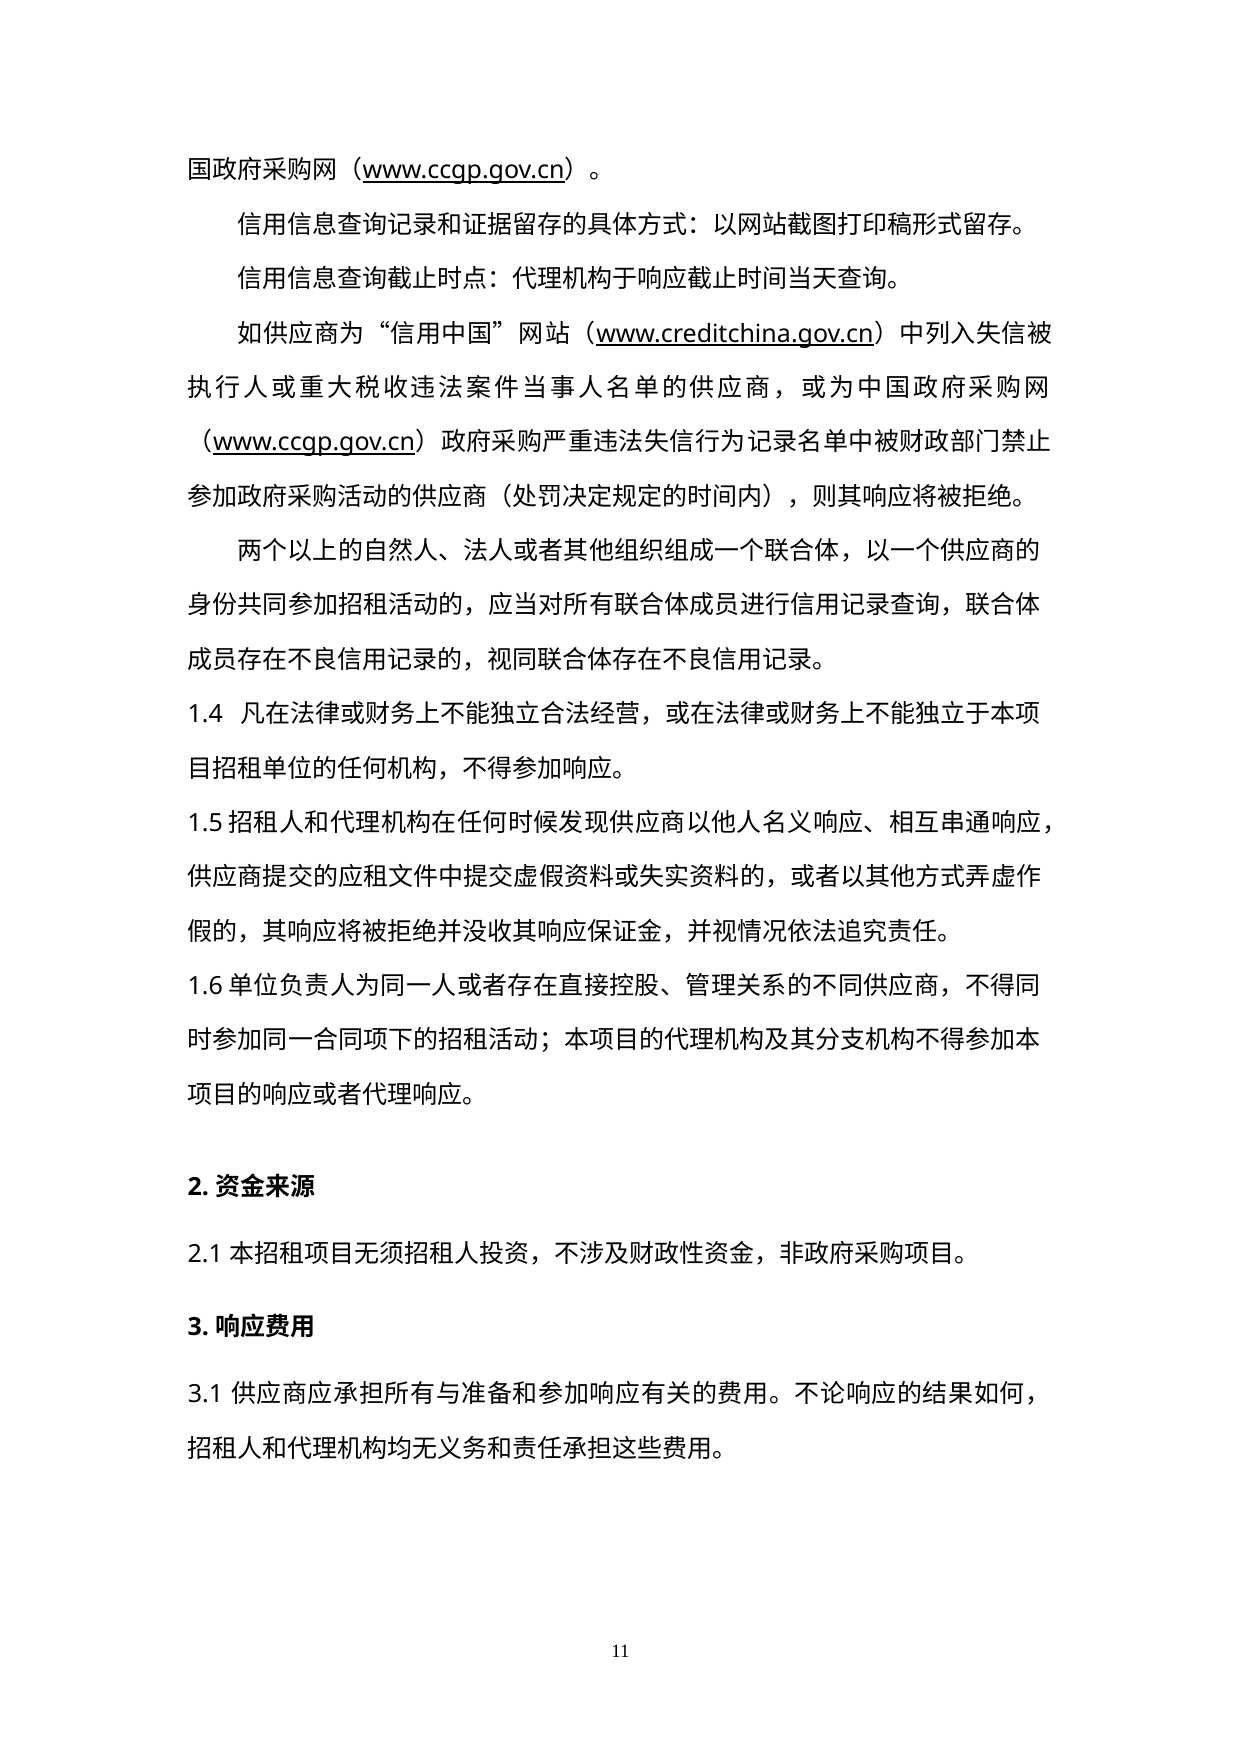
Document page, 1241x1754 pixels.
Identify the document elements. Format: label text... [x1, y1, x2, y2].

list 凡在法律或财务上不能独立合法经营，或在法律或财务上不能独立于本项目招租单位的任何机构，不得参加响应。 [187, 694, 1042, 784]
subtitle 3. 响应费用 [187, 1307, 1053, 1343]
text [187, 150, 1053, 186]
text 1.5招租人和代理机构在任何时候发现供应商以他人名义响应、相互串通响应，供应商提交的应租文件中提交虚假资料或失实资料的，或者以其他方式弄虚作假的，其响应将被拒绝并没收其响应保证金，并视情况依法追究责任。 [187, 802, 1042, 947]
subtitle 2. 资金来源 [187, 1166, 1053, 1202]
text 信用信息查询记录和证据留存的具体方式：以网站截图打印稿形式留存。 [187, 204, 1053, 241]
text 两个以上的自然人、法人或者其他组织组成一个联合体，以一个供应商的身份共同参加招租活动的，应当对所有联合体成员进行信用记录查询，联合体成员存在不良信用记录的，视同联合体存在不良信用记录。 [187, 531, 1042, 676]
text 信用信息查询截止时点：代理机构于响应截止时间当天查询。 [187, 259, 1053, 295]
text 如供应商为“信用中国”网站（www.creditchina.gov.cn）中列入失信被执行人或重大税收违法案件当事人名单的供应商，或为中国政府采购网（www.ccgp.gov.cn）政府采购严重违法失信行为记录名单中被财政部门禁止参加政府采购活动的供应商（处罚决定规定的时间内），则其响应将被拒绝。 [187, 313, 1053, 512]
text 3.1 供应商应承担所有与准备和参加响应有关的费用。不论响应的结果如何，招租人和代理机构均无义务和责任承担这些费用。 [187, 1374, 1053, 1464]
text 2.1 本招租项目无须招租人投资，不涉及财政性资金，非政府采购项目。 [187, 1233, 1053, 1269]
text 1.6单位负责人为同一人或者存在直接控股、管理关系的不同供应商，不得同时参加同一合同项下的招租活动；本项目的代理机构及其分支机构不得参加本项目的响应或者代理响应。 [187, 966, 1042, 1111]
